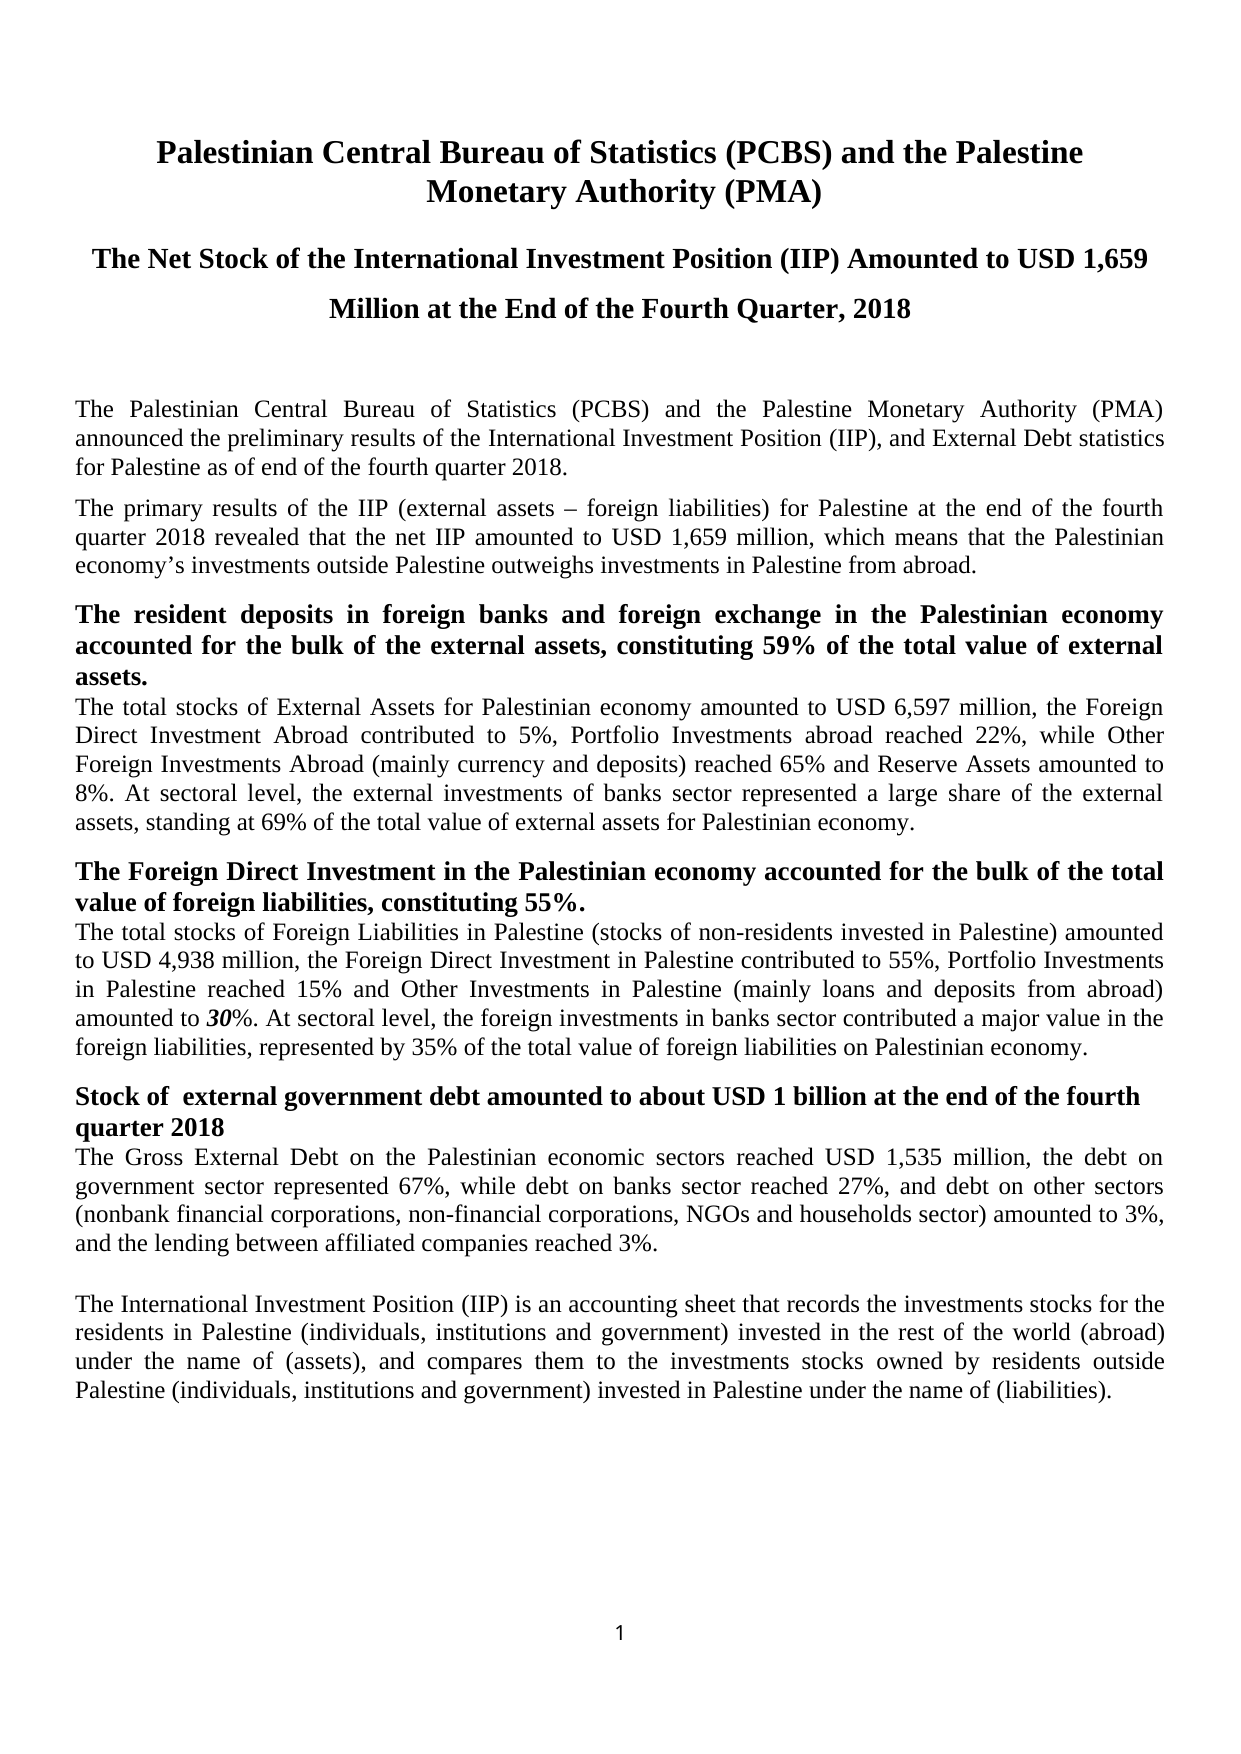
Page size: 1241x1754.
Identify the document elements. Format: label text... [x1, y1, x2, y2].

text The Net Stock of the International Investment Position (IIP) Amounted to USD 1,659 Million at the End of the Fourth Quarter, 2018 [75, 228, 1165, 328]
text The total stocks of Foreign Liabilities in Palestine (stocks of non-residents invested in Palestine) amounted to USD 4,938 million, the Foreign Direct Investment in Palestine contributed to 55%, Portfolio Investments in Palestine reached 15% and Other Investments in Palestine (mainly loans and deposits from abroad) amounted to 30%. At sectoral level, the foreign investments in banks sector contributed a major value in the foreign liabilities, represented by 35% of the total value of foreign liabilities on Palestinian economy. [75, 917, 1165, 1061]
text The resident deposits in foreign banks and foreign exchange in the Palestinian economy accounted for the bulk of the external assets, constituting 59% of the total value of external assets. [75, 598, 1165, 692]
text The Gross External Debt on the Palestinian economic sectors reached USD 1,535 million, the debt on government sector represented 67%, while debt on banks sector reached 27%, and debt on other sectors (nonbank financial corporations, non-financial corporations, NGOs and households sector) amounted to 3%, and the lending between affiliated companies reached 3%. [75, 1142, 1165, 1257]
text The primary results of the IIP (external assets – foreign liabilities) for Palestine at the end of the fourth quarter 2018 revealed that the net IIP amounted to USD 1,659 million, which means that the Palestinian economy’s investments outside Palestine outweighs investments in Palestine from abroad. [75, 493, 1165, 579]
text Palestinian Central Bureau of Statistics (PCBS) and the Palestine [75, 132, 1165, 171]
text The Palestinian Central Bureau of Statistics (PCBS) and the Palestine Monetary Authority (PMA) announced the preliminary results of the International Investment Position (IIP), and External Debt statistics for Palestine as of end of the fourth quarter 2018. [75, 394, 1165, 480]
text Monetary Authority (PMA) [75, 171, 1165, 209]
text The total stocks of External Assets for Palestinian economy amounted to USD 6,597 million, the Foreign Direct Investment Abroad contributed to 5%, Portfolio Investments abroad reached 22%, while Other Foreign Investments Abroad (mainly currency and deposits) reached 65% and Reserve Assets amounted to 8%. At sectoral level, the external investments of banks sector represented a large share of the external assets, standing at 69% of the total value of external assets for Palestinian economy. [75, 692, 1165, 835]
text Stock of external government debt amounted to about USD 1 billion at the end of the fourth quarter 2018 [75, 1080, 1165, 1142]
text The International Investment Position (IIP) is an accounting sheet that records the investments stocks for the residents in Palestine (individuals, institutions and government) invested in the rest of the world (abroad) under the name of (assets), and compares them to the investments stocks owned by residents outside Palestine (individuals, institutions and government) invested in Palestine under the name of (liabilities). [75, 1289, 1165, 1404]
text The Foreign Direct Investment in the Palestinian economy accounted for the bulk of the total value of foreign liabilities, constituting 55%. [75, 854, 1165, 917]
